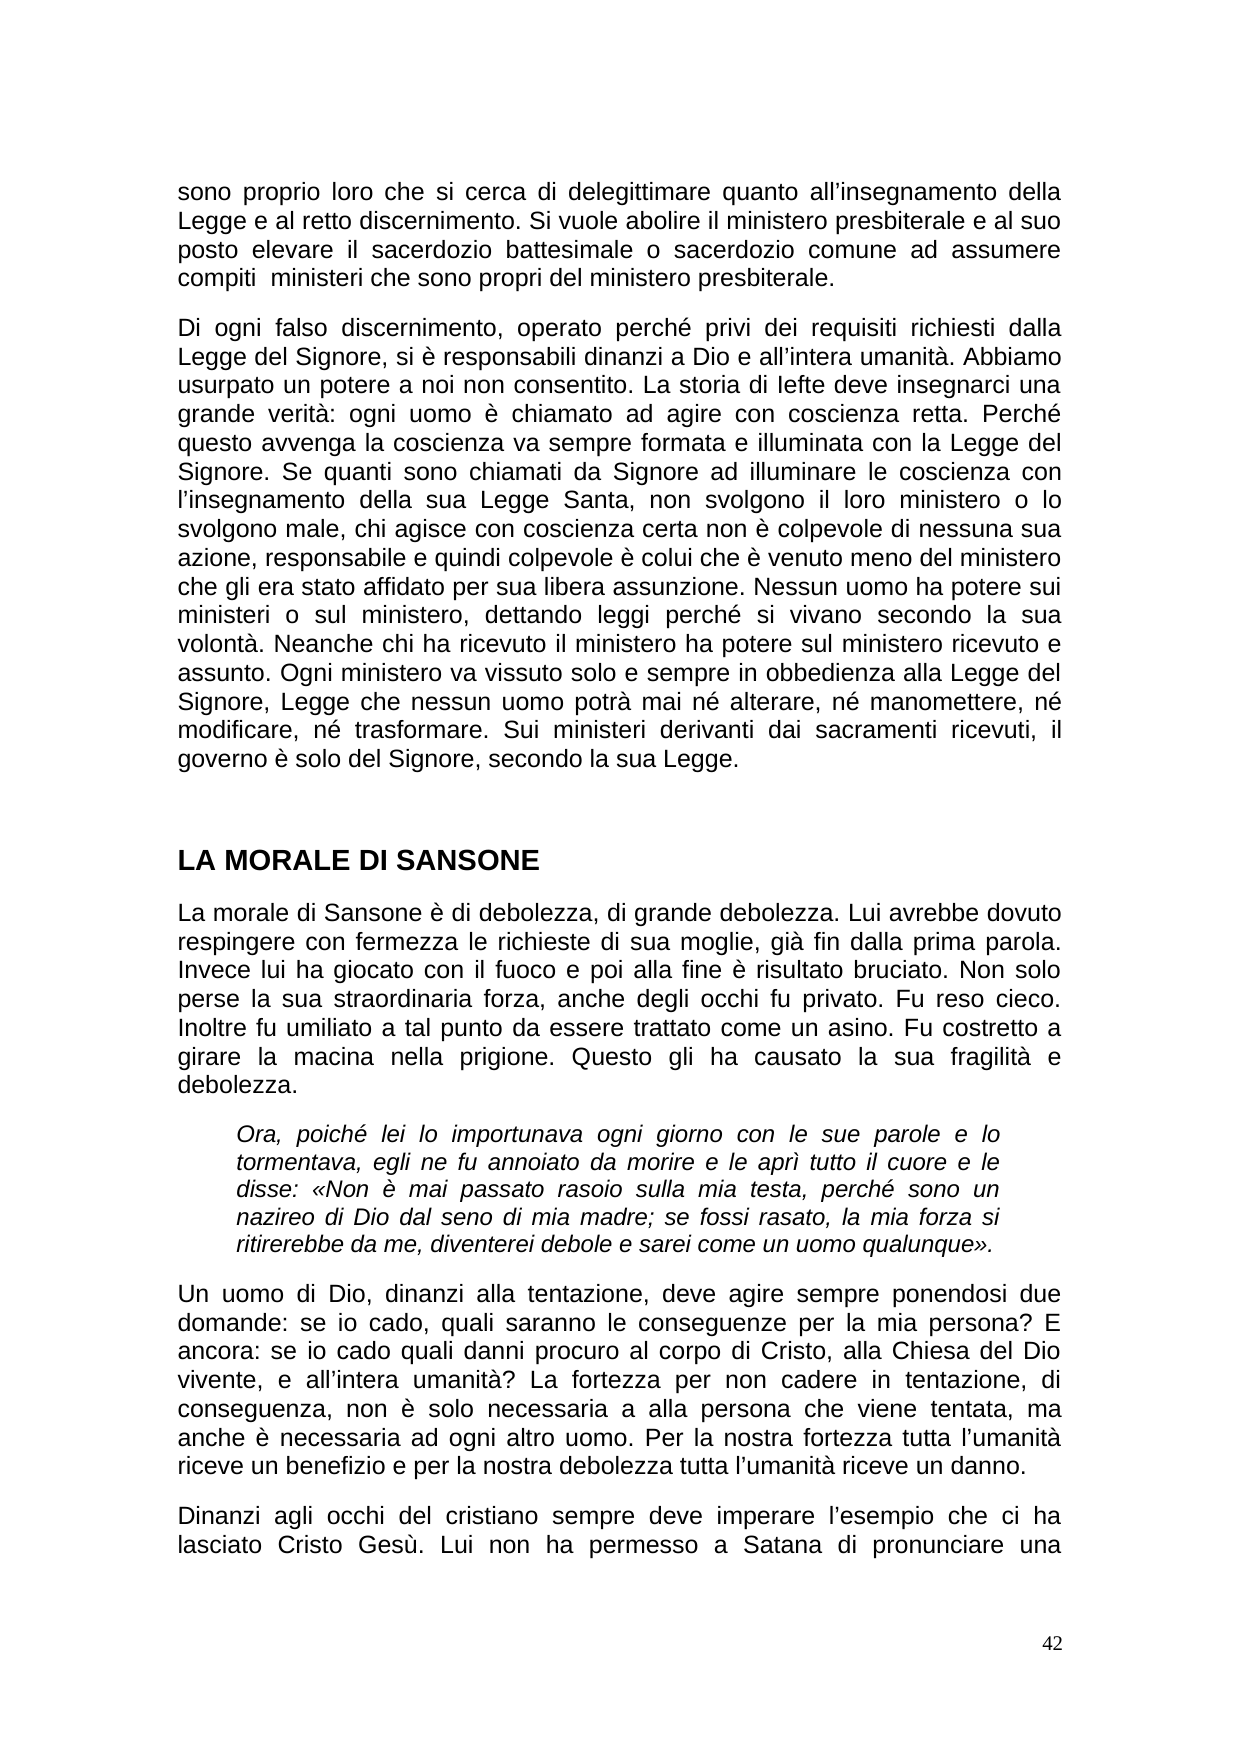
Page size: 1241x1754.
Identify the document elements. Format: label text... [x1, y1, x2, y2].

text LA MORALE DI SANSONE [177, 843, 1063, 877]
text Un uomo di Dio, dinanzi alla tentazione, deve agire sempre ponendosi due domande: se io cado, quali saranno le conseguenze per la mia persona? E ancora: se io cado quali danni procuro al corpo di Cristo, alla Chiesa del Dio vivente, e all’intera umanità? La fortezza per non cadere in tentazione, di conseguenza, non è solo necessaria a alla persona che viene tentata, ma anche è necessaria ad ogni altro uomo. Per la nostra fortezza tutta l’umanità riceve un benefizio e per la nostra debolezza tutta l’umanità riceve un danno. [177, 1279, 1063, 1480]
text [177, 1501, 1063, 1558]
text Di ogni falso discernimento, operato perché privi dei requisiti richiesti dalla Legge del Signore, si è responsabili dinanzi a Dio e all’intera umanità. Abbiamo usurpato un potere a noi non consentito. La storia di Iefte deve insegnarci una grande verità: ogni uomo è chiamato ad agire con coscienza retta. Perché questo avvenga la coscienza va sempre formata e illuminata con la Legge del Signore. Se quanti sono chiamati da Signore ad illuminare le coscienza con l’insegnamento della sua Legge Santa, non svolgono il loro ministero o lo svolgono male, chi agisce con coscienza certa non è colpevole di nessuna sua azione, responsabile e quindi colpevole è colui che è venuto meno del ministero che gli era stato affidato per sua libera assunzione. Nessun uomo ha potere sui ministeri o sul ministero, dettando leggi perché si vivano secondo la sua volontà. Neanche chi ha ricevuto il ministero ha potere sul ministero ricevuto e assunto. Ogni ministero va vissuto solo e sempre in obbedienza alla Legge del Signore, Legge che nessun uomo potrà mai né alterare, né manomettere, né modificare, né trasformare. Sui ministeri derivanti dai sacramenti ricevuti, il governo è solo del Signore, secondo la sua Legge. [177, 313, 1063, 773]
text Ora, poiché lei lo importunava ogni giorno con le sue parole e lo tormentava, egli ne fu annoiato da morire e le aprì tutto il cuore e le disse: «Non è mai passato rasoio sulla mia testa, perché sono un nazireo di Dio dal seno di mia madre; se fossi rasato, la mia forza si ritirerebbe da me, diventerei debole e sarei come un uomo qualunque». [236, 1120, 1004, 1258]
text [177, 177, 1063, 292]
text La morale di Sansone è di debolezza, di grande debolezza. Lui avrebbe dovuto respingere con fermezza le richieste di sua moglie, già fin dalla prima parola. Invece lui ha giocato con il fuoco e poi alla fine è risultato bruciato. Non solo perse la sua straordinaria forza, anche degli occhi fu privato. Fu reso cieco. Inoltre fu umiliato a tal punto da essere trattato come un asino. Fu costretto a girare la macina nella prigione. Questo gli ha causato la sua fragilità e debolezza. [177, 898, 1063, 1099]
